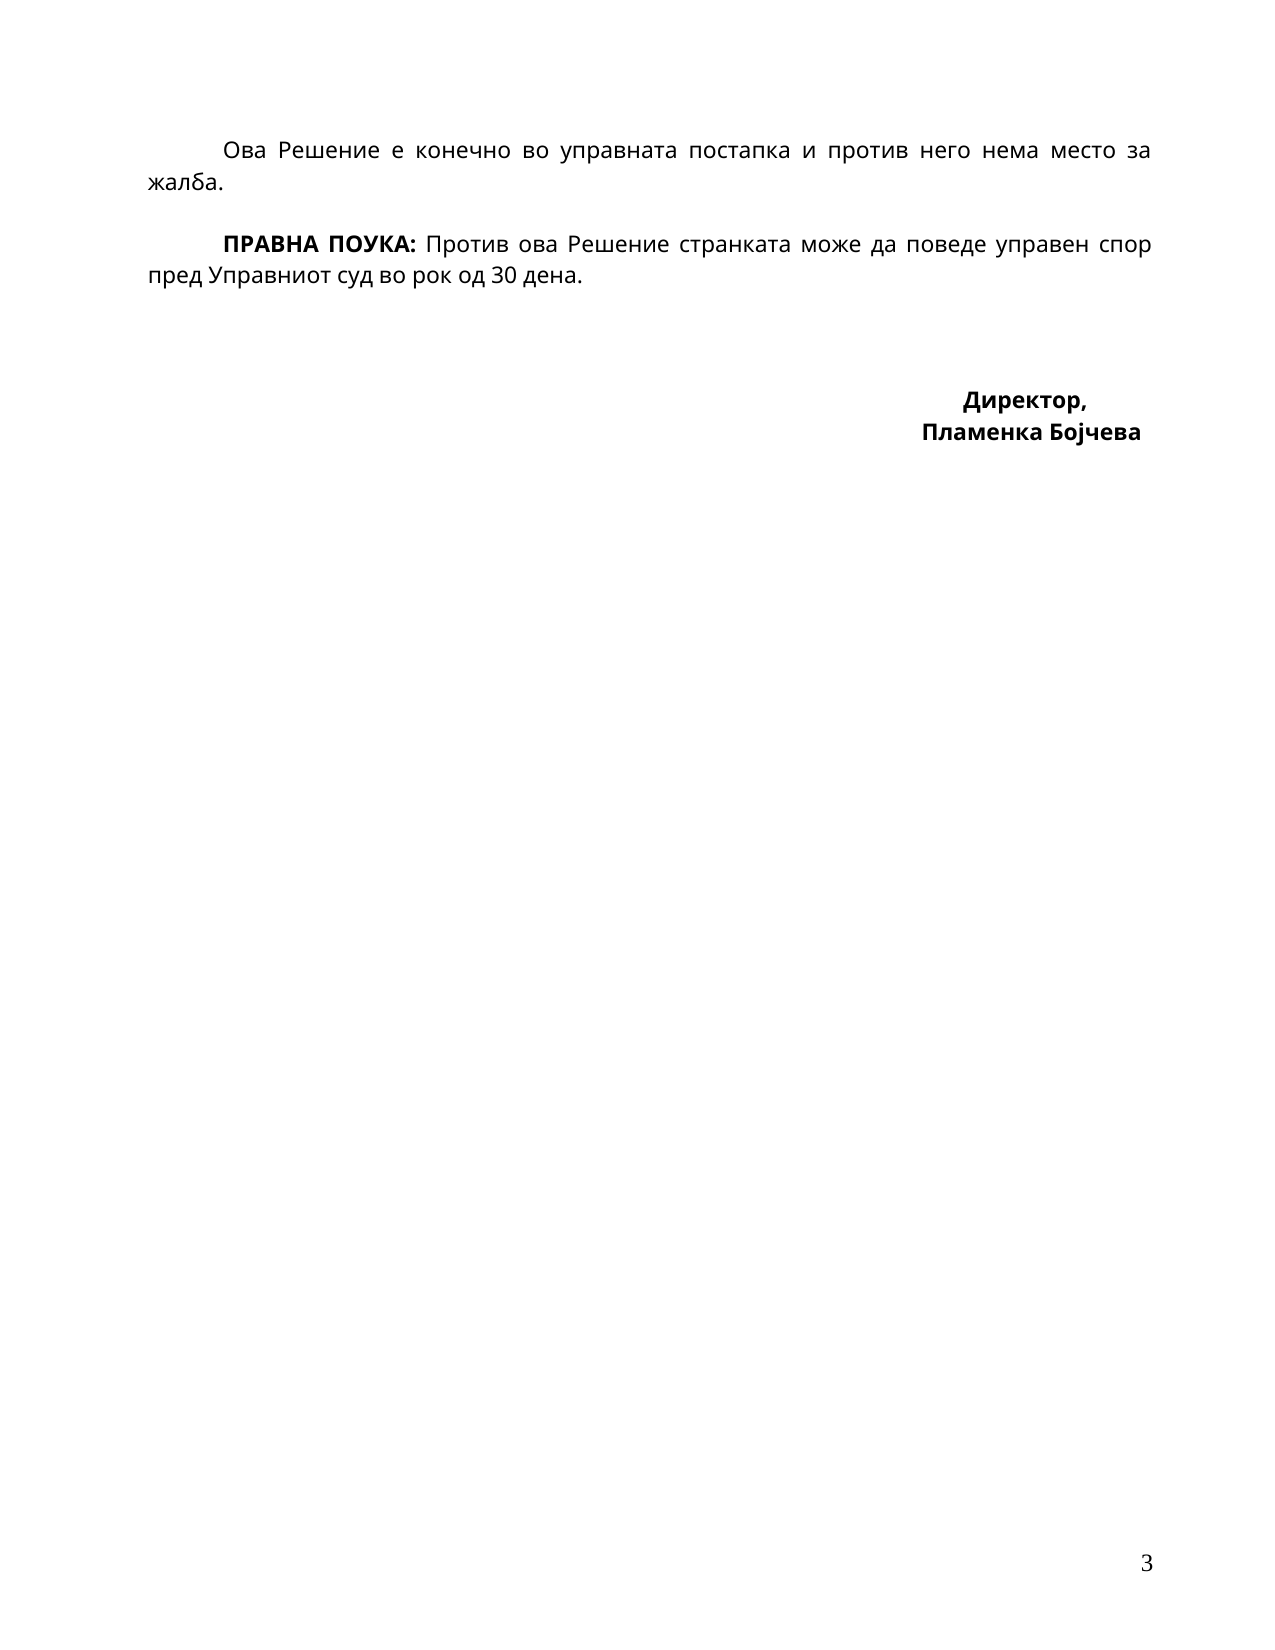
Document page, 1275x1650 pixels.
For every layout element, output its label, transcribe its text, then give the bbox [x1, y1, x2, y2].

text Директор, [148, 384, 1153, 416]
text ПРАВНА ПОУКА: Против ова Решение странката може да поведе управен спор пред Управниот суд во рок од 30 дена. [148, 228, 1153, 291]
text Ова Решение е конечно во управната постапка и против него нема место за жалба. [148, 134, 1153, 197]
text Пламенка Бојчева [148, 416, 1153, 447]
